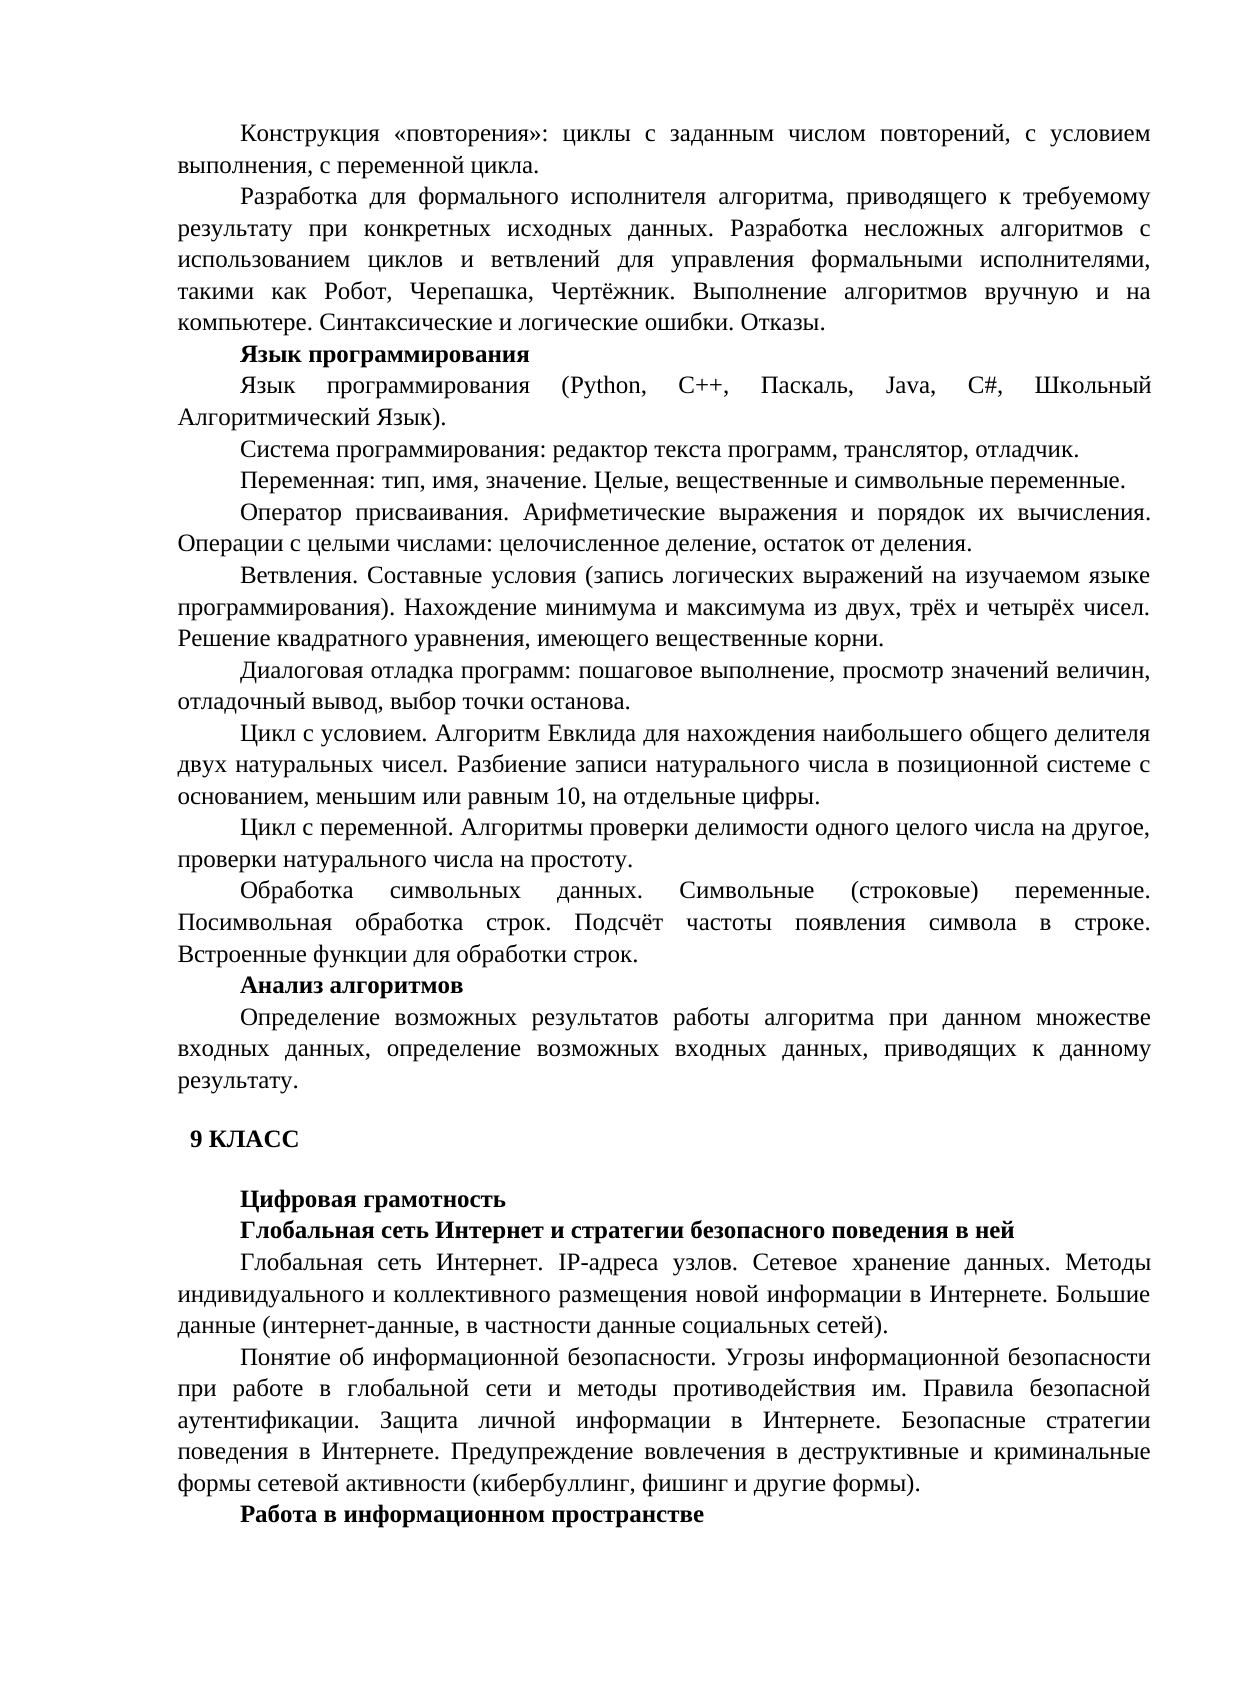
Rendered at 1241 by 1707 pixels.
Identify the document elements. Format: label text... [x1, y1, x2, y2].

text Цикл с переменной. Алгоритмы проверки делимости одного целого числа на другое, проверки натурального числа на простоту. [177, 812, 1152, 873]
text Цикл с условием. Алгоритм Евклида для нахождения наибольшего общего делителя двух натуральных чисел. Разбиение записи натурального числа в позиционной системе с основанием, меньшим или равным 10, на отдельные цифры. [177, 718, 1152, 810]
text Ветвления. Составные условия (запись логических выражений на изучаемом языке программирования). Нахождение минимума и максимума из двух, трёх и четырёх чисел. Решение квадратного уравнения, имеющего вещественные корни. [177, 560, 1152, 652]
text 9 КЛАСС [190, 1124, 1152, 1153]
text Глобальная сеть Интернет и стратегии безопасного поведения в ней [177, 1216, 1152, 1244]
text Анализ алгоритмов [177, 970, 1152, 999]
text Понятие об информационной безопасности. Угрозы информационной безопасности при работе в глобальной сети и методы противодействия им. Правила безопасной аутентификации. Защита личной информации в Интернете. Безопасные стратегии поведения в Интернете. Предупреждение вовлечения в деструктивные и криминальные формы сетевой активности (кибербуллинг, фишинг и другие формы). [177, 1342, 1152, 1497]
text Обработка символьных данных. Символьные (строковые) переменные. Посимвольная обработка строк. Подсчёт частоты появления символа в строке. Встроенные функции для обработки строк. [177, 876, 1152, 967]
text Разработка для формального исполнителя алгоритма, приводящего к требуемому результату при конкретных исходных данных. Разработка несложных алгоритмов с использованием циклов и ветвлений для управления формальными исполнителями, такими как Робот, Черепашка, Чертёжник. Выполнение алгоритмов вручную и на компьютере. Синтаксические и логические ошибки. Отказы. [177, 181, 1152, 336]
text Язык программирования [177, 339, 1152, 368]
text Цифровая грамотность [177, 1184, 1152, 1213]
text Работа в информационном пространстве [177, 1499, 1152, 1528]
text Система программирования: редактор текста программ, транслятор, отладчик. [177, 434, 1152, 462]
text Переменная: тип, имя, значение. Целые, вещественные и символьные переменные. [177, 465, 1152, 494]
text Язык программирования (Python, C++, Паскаль, Java, C#, Школьный Алгоритмический Язык). [177, 371, 1152, 431]
text Оператор присваивания. Арифметические выражения и порядок их вычисления. Операции с целыми числами: целочисленное деление, остаток от деления. [177, 497, 1152, 557]
text Диалоговая отладка программ: пошаговое выполнение, просмотр значений величин, отладочный вывод, выбор точки останова. [177, 655, 1152, 715]
text Определение возможных результатов работы алгоритма при данном множестве входных данных, определение возможных входных данных, приводящих к данному результату. [177, 1002, 1152, 1094]
text Глобальная сеть Интернет. IP-адреса узлов. Сетевое хранение данных. Методы индивидуального и коллективного размещения новой информации в Интернете. Большие данные (интернет-данные, в частности данные социальных сетей). [177, 1247, 1152, 1339]
text Конструкция «повторения»: циклы с заданным числом повторений, с условием выполнения, с переменной цикла. [177, 118, 1152, 178]
